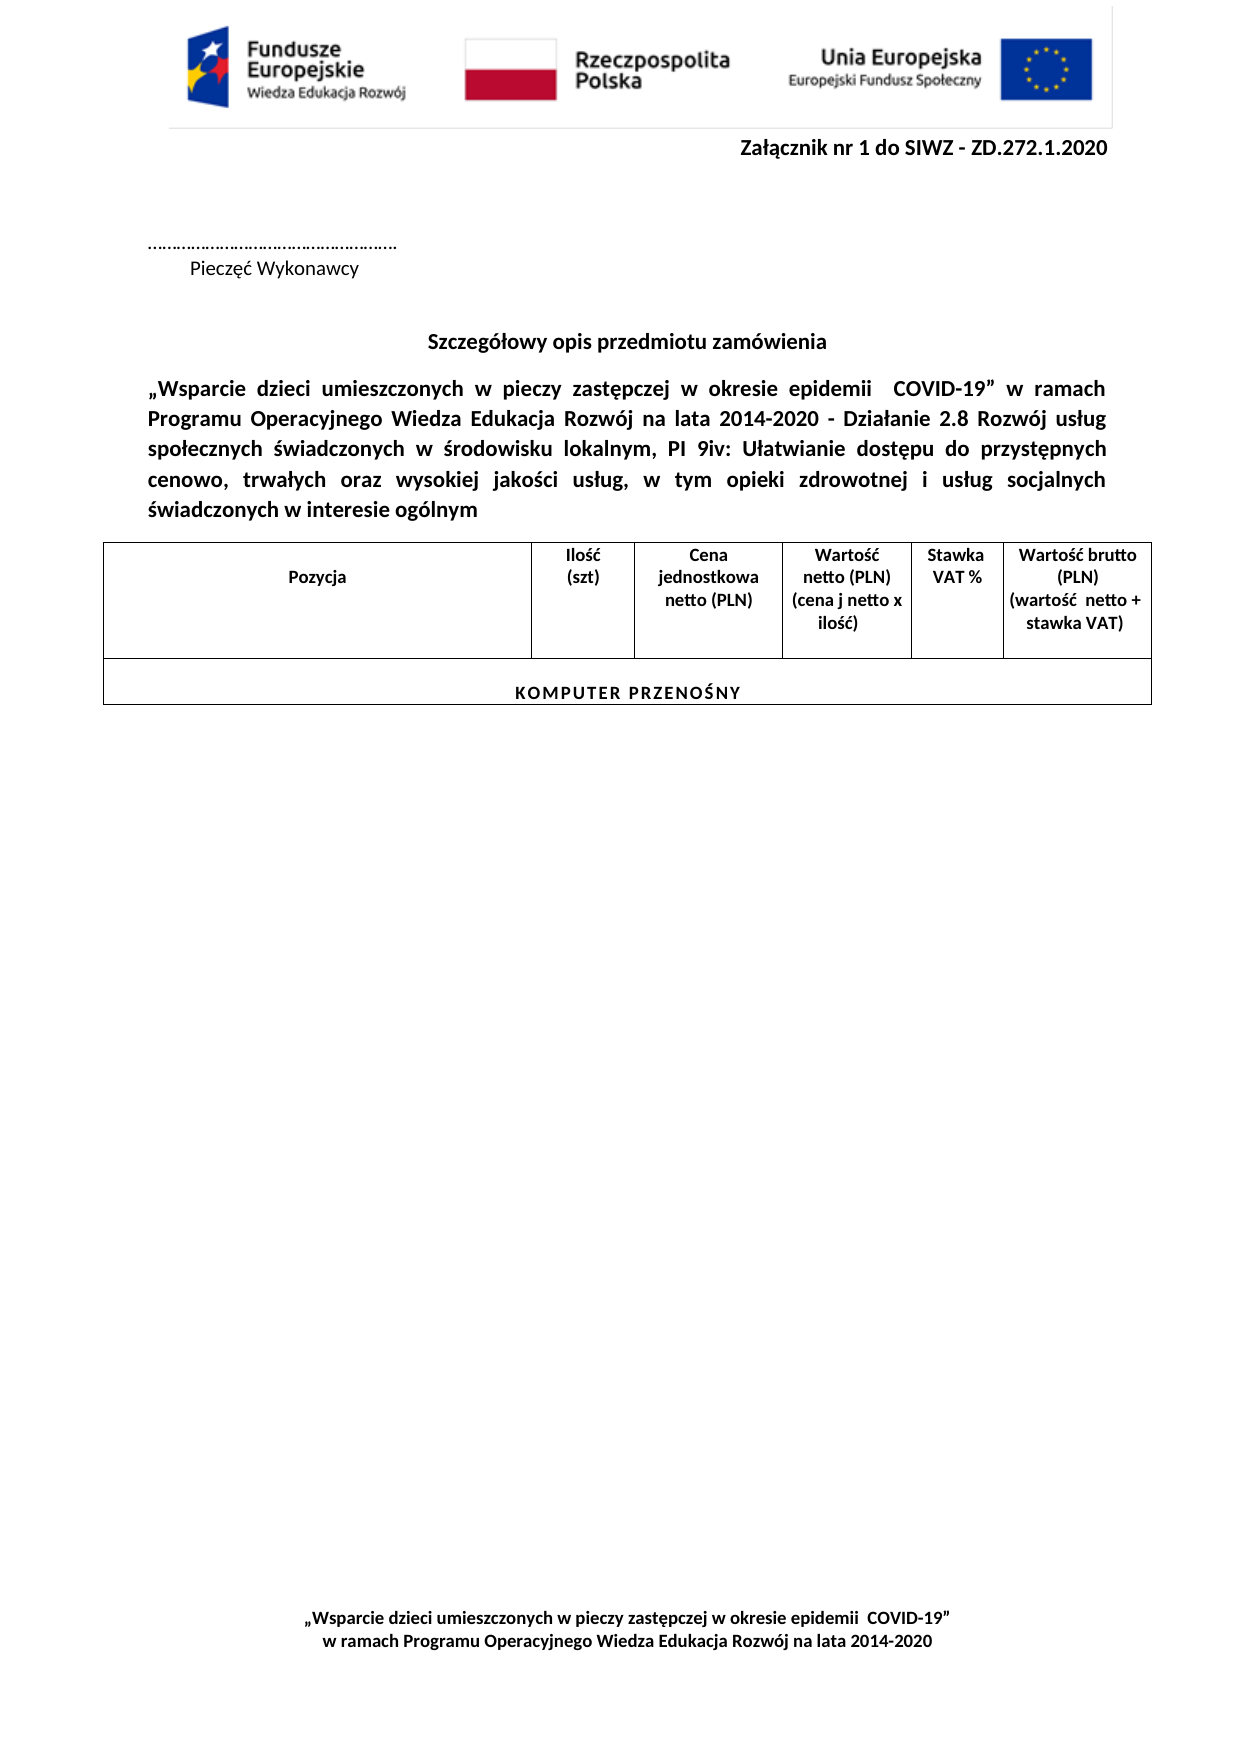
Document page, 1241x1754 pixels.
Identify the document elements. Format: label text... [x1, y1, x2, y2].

table_header Wartość netto (PLN) (cena j netto x ilość) [783, 543, 911, 657]
text ……………………………………………. [148, 229, 1107, 255]
text Pieczęć Wykonawcy [148, 255, 1107, 280]
text Załącznik nr 1 do SIWZ - ZD.272.1.2020 [148, 133, 1107, 161]
text Szczegółowy opis przedmiotu zamówienia [148, 327, 1107, 355]
table_cell KOMPUTER PRZENOŚNY [104, 659, 1151, 704]
table_header Cena jednostkowa netto (PLN) [635, 543, 782, 657]
table_header Wartość brutto (PLN) (wartość netto + stawka VAT) [1004, 543, 1151, 657]
table_header Stawka VAT % [912, 543, 1003, 657]
picture [168, 6, 1114, 130]
text „Wsparcie dzieci umieszczonych w pieczy zastępczej w okresie epidemii COVID-19” w ramach Programu Operacyjnego Wiedza Edukacja Rozwój na lata 2014-2020 - Działanie 2.8 Rozwój usług społecznych świadczonych w środowisku lokalnym, PI 9iv: Ułatwianie dostępu do przystępnych cenowo, trwałych oraz wysokiej jakości usług, w tym opieki zdrowotnej i usług socjalnych świadczonych w interesie ogólnym [148, 374, 1107, 523]
table_header Ilość (szt) [532, 543, 634, 657]
table_header Pozycja [104, 543, 531, 657]
